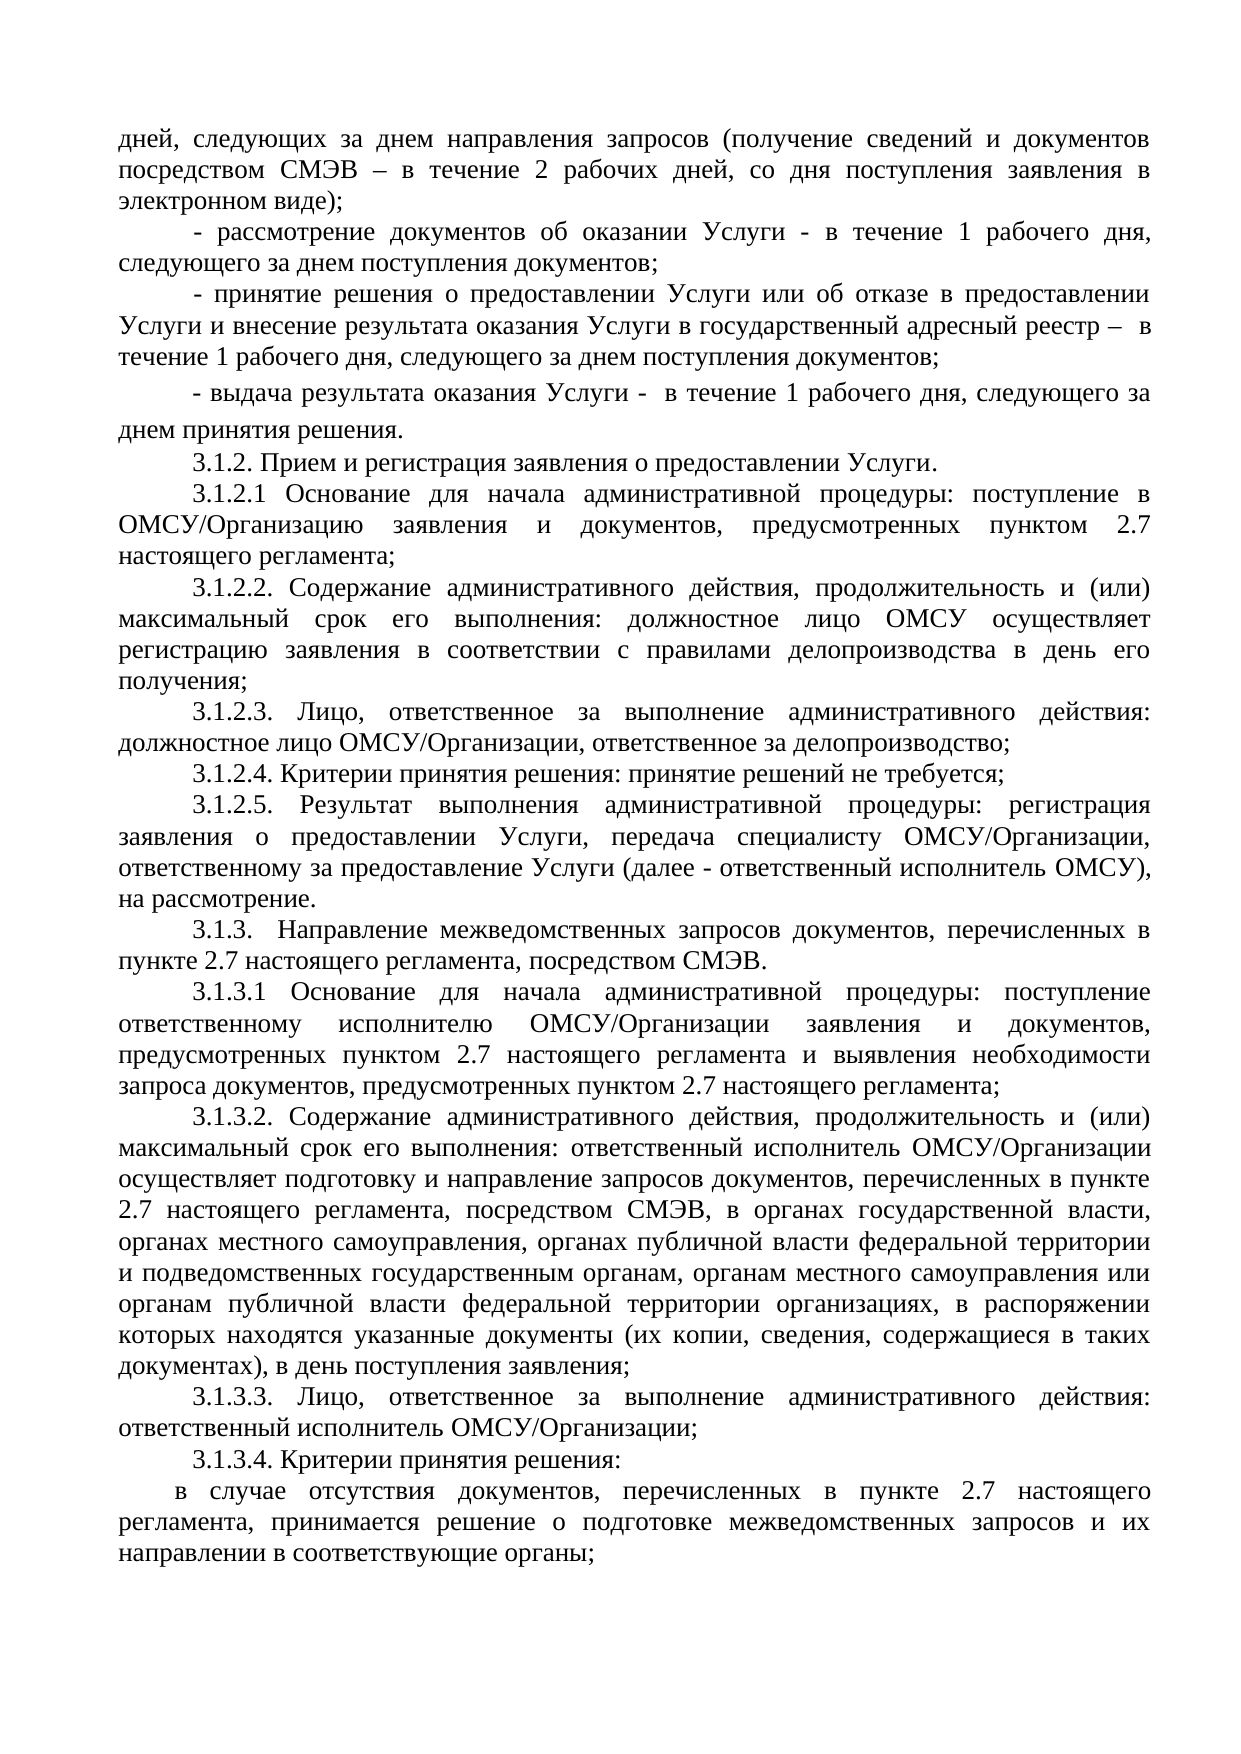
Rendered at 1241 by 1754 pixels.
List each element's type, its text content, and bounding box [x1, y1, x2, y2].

text 3.1.2.4. Критерии принятия решения: принятие решений не требуется; [118, 757, 1152, 789]
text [118, 122, 1152, 215]
text 3.1.2.2. Содержание административного действия, продолжительность и (или) максимальный срок его выполнения: должностное лицо ОМСУ осуществляет регистрацию заявления в соответствии с правилами делопроизводства в день его получения; [118, 571, 1152, 695]
text в случае отсутствия документов, перечисленных в пункте 2.7 настоящего регламента, принимается решение о подготовке межведомственных запросов и их направлении в соответствующие органы; [118, 1474, 1152, 1567]
text 3.1.3.4. Критерии принятия решения: [118, 1443, 1152, 1474]
text 3.1.2.1 Основание для начала административной процедуры: поступление в ОМСУ/Организацию заявления и документов, предусмотренных пунктом 2.7 настоящего регламента; [118, 477, 1152, 571]
text 3.1.3. Направление межведомственных запросов документов, перечисленных в пункте 2.7 настоящего регламента, посредством СМЭВ. [118, 913, 1152, 976]
text 3.1.2. Прием и регистрация заявления о предоставлении Услуги. [118, 446, 1152, 477]
text 3.1.2.5. Результат выполнения административной процедуры: регистрация заявления о предоставлении Услуги, передача специалисту ОМСУ/Организации, ответственному за предоставление Услуги (далее - ответственный исполнитель ОМСУ), на рассмотрение. [118, 789, 1152, 913]
text - принятие решения о предоставлении Услуги или об отказе в предоставлении Услуги и внесение результата оказания Услуги в государственный адресный реестр – в течение 1 рабочего дня, следующего за днем поступления документов; [118, 278, 1152, 371]
text 3.1.3.3. Лицо, ответственное за выполнение административного действия: ответственный исполнитель ОМСУ/Организации; [118, 1380, 1152, 1443]
text 3.1.3.2. Содержание административного действия, продолжительность и (или) максимальный срок его выполнения: ответственный исполнитель ОМСУ/Организации осуществляет подготовку и направление запросов документов, перечисленных в пункте 2.7 настоящего регламента, посредством СМЭВ, в органах государственной власти, органах местного самоуправления, органах публичной власти федеральной территории и подведомственных государственным органам, органам местного самоуправления или органам публичной власти федеральной территории организациях, в распоряжении которых находятся указанные документы (их копии, сведения, содержащиеся в таких документах), в день поступления заявления; [118, 1100, 1152, 1380]
text 3.1.2.3. Лицо, ответственное за выполнение административного действия: должностное лицо ОМСУ/Организации, ответственное за делопроизводство; [118, 695, 1152, 757]
text - выдача результата оказания Услуги - в течение 1 рабочего дня, следующего за днем принятия решения. [118, 371, 1152, 446]
text - рассмотрение документов об оказании Услуги - в течение 1 рабочего дня, следующего за днем поступления документов; [118, 215, 1152, 278]
text 3.1.3.1 Основание для начала административной процедуры: поступление ответственному исполнителю ОМСУ/Организации заявления и документов, предусмотренных пунктом 2.7 настоящего регламента и выявления необходимости запроса документов, предусмотренных пунктом 2.7 настоящего регламента; [118, 976, 1152, 1100]
